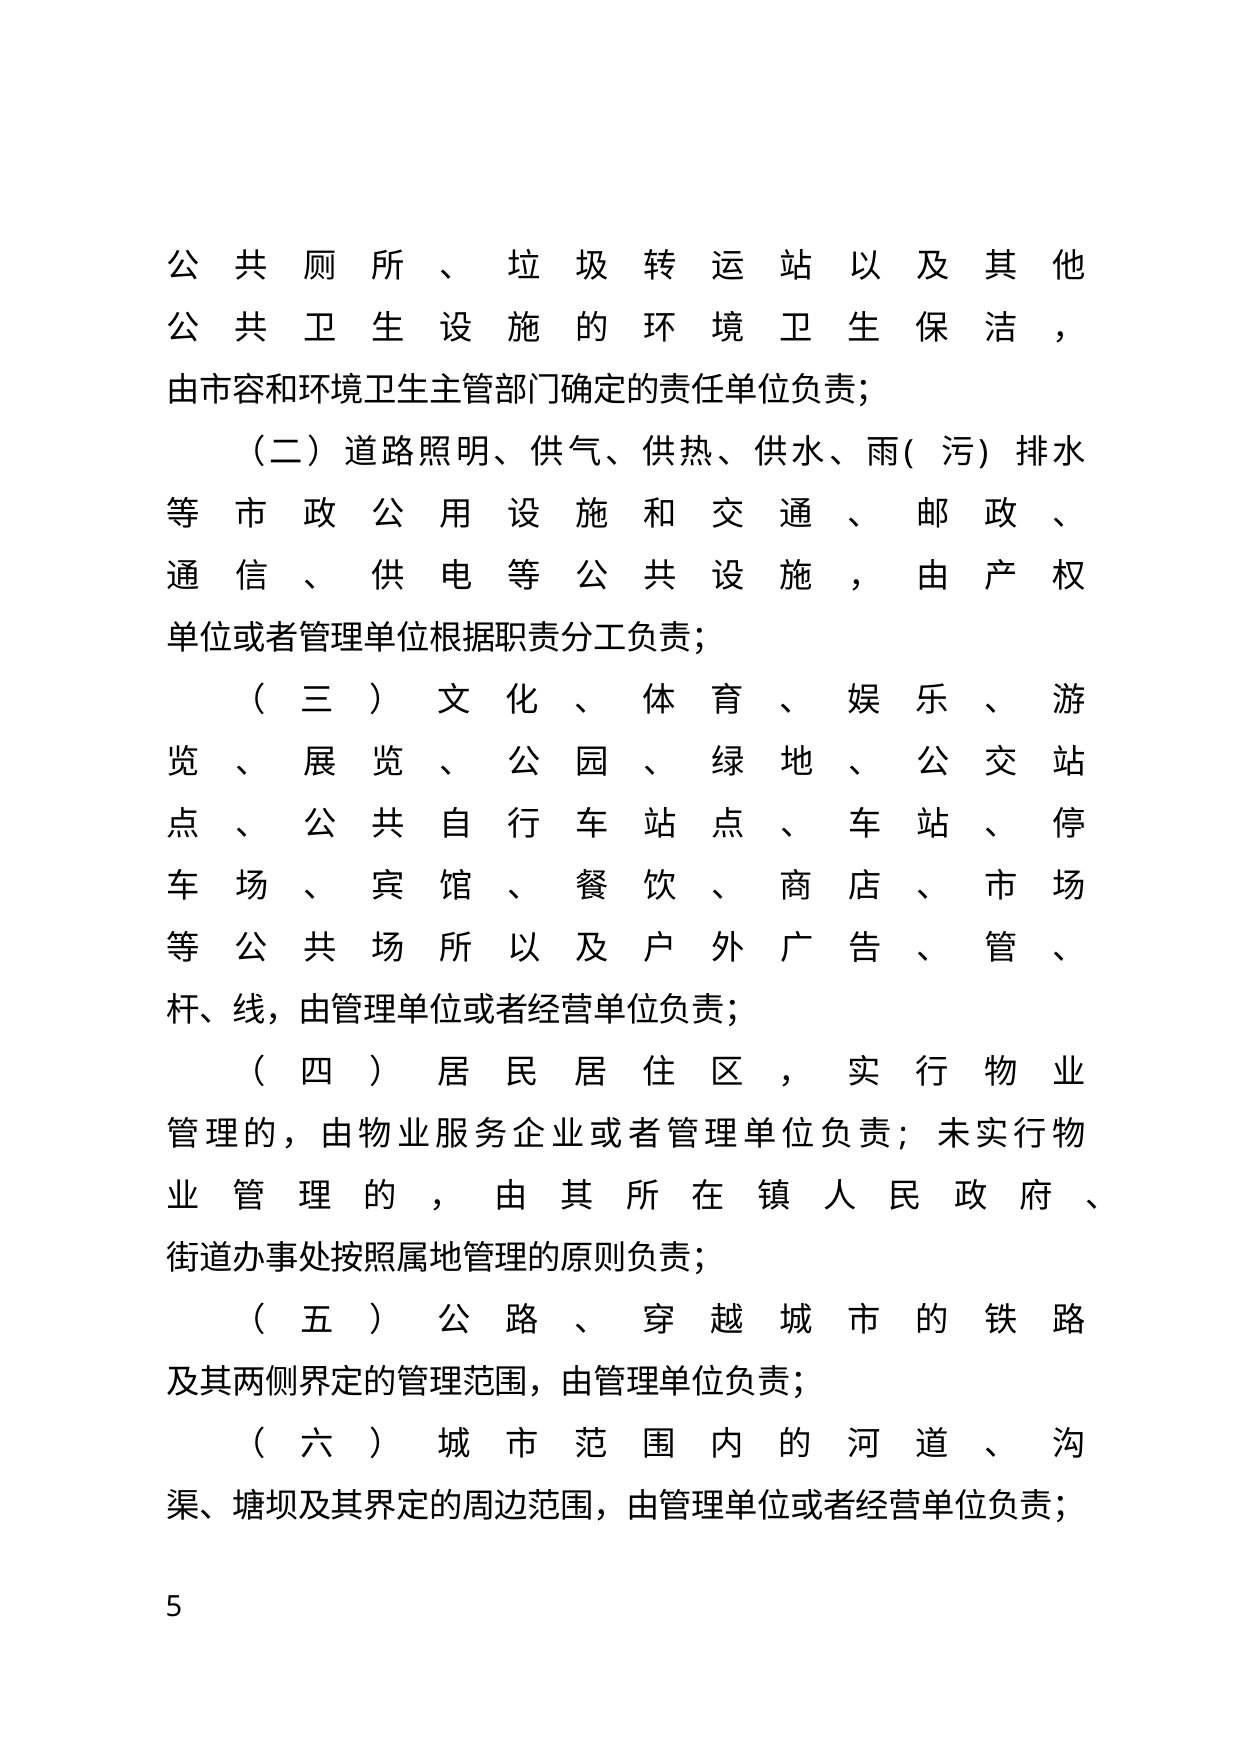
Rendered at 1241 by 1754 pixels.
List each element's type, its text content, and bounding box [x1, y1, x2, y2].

text （四）居民居住区，实行物业管理的，由物业服务企业或者管理单位负责;未实行物业管理的，由其所在镇人民政府、街道办事处按照属地管理的原则负责； [167, 1038, 1085, 1286]
text （五）公路、穿越城市的铁路及其两侧界定的管理范围，由管理单位负责； [167, 1286, 1085, 1410]
text （三）文化、体育、娱乐、游览、展览、公园、绿地、公交站点、公共自行车站点、车站、停车场、宾馆、餐饮、商店、市场等公共场所以及户外广告、管、杆、线，由管理单位或者经营单位负责； [167, 666, 1085, 1038]
text （二）道路照明、供气、供热、供水、雨(污)排水等市政公用设施和交通、邮政、通信、供电等公共设施，由产权单位或者管理单位根据职责分工负责； [167, 418, 1085, 666]
text （六）城市范围内的河道、沟渠、塘坝及其界定的周边范围，由管理单位或者经营单位负责； [167, 1410, 1085, 1534]
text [167, 232, 1085, 418]
